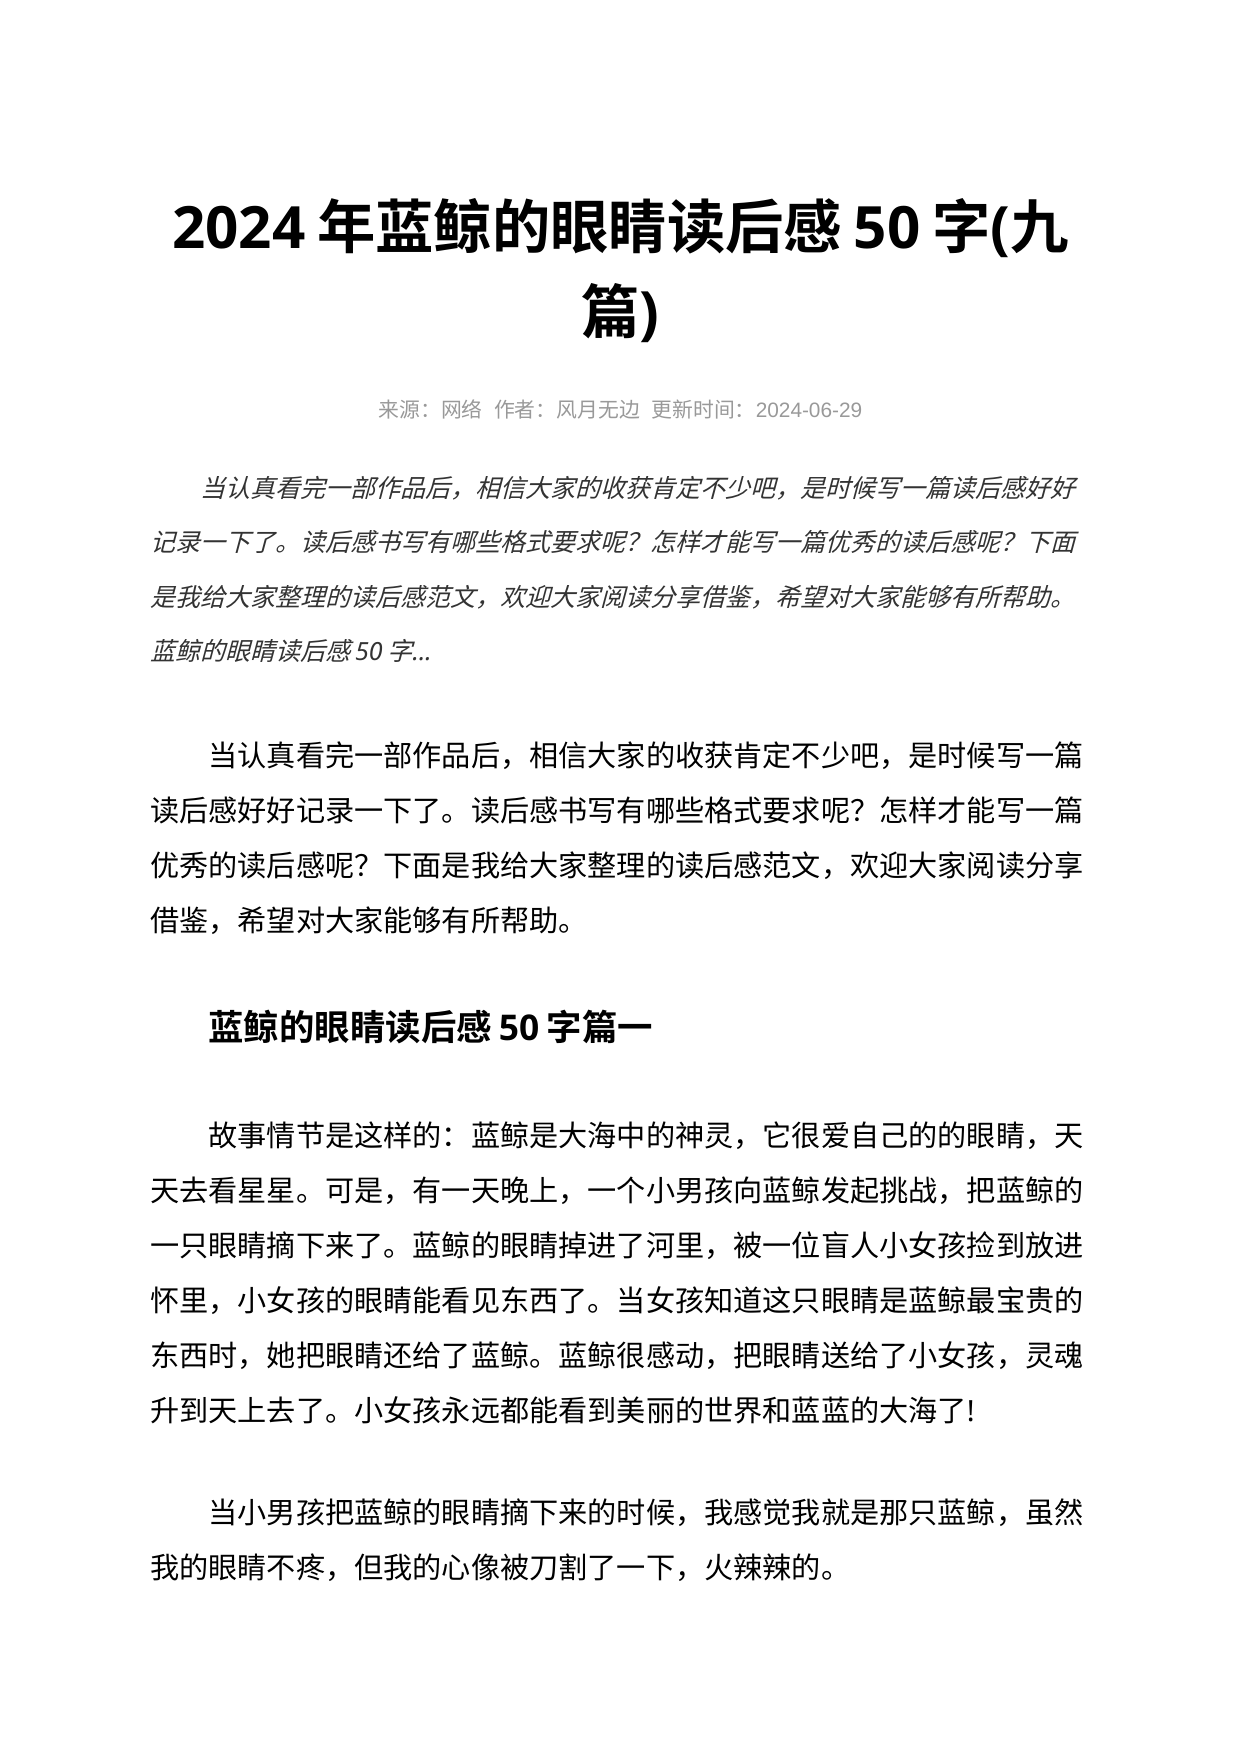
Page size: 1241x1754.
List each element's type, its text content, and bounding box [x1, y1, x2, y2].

subtitle 2024年蓝鲸的眼睛读后感50字(九篇) [150, 181, 1090, 351]
text 来源：网络 作者：风月无边 更新时间：2024-06-29 [150, 398, 1090, 422]
text 当认真看完一部作品后，相信大家的收获肯定不少吧，是时候写一篇读后感好好记录一下了。读后感书写有哪些格式要求呢？怎样才能写一篇优秀的读后感呢？下面是我给大家整理的读后感范文，欢迎大家阅读分享借鉴，希望对大家能够有所帮助。 [150, 733, 1090, 940]
text 当小男孩把蓝鲸的眼睛摘下来的时候，我感觉我就是那只蓝鲸，虽然我的眼睛不疼，但我的心像被刀割了一下，火辣辣的。 [150, 1489, 1090, 1587]
text 故事情节是这样的：蓝鲸是大海中的神灵，它很爱自己的的眼睛，天天去看星星。可是，有一天晚上，一个小男孩向蓝鲸发起挑战，把蓝鲸的一只眼睛摘下来了。蓝鲸的眼睛掉进了河里，被一位盲人小女孩捡到放进怀里，小女孩的眼睛能看见东西了。当女孩知道这只眼睛是蓝鲸最宝贵的东西时，她把眼睛还给了蓝鲸。蓝鲸很感动，把眼睛送给了小女孩，灵魂升到天上去了。小女孩永远都能看到美丽的世界和蓝蓝的大海了! [150, 1113, 1090, 1430]
text 当认真看完一部作品后，相信大家的收获肯定不少吧，是时候写一篇读后感好好记录一下了。读后感书写有哪些格式要求呢？怎样才能写一篇优秀的读后感呢？下面是我给大家整理的读后感范文，欢迎大家阅读分享借鉴，希望对大家能够有所帮助。蓝鲸的眼睛读后感50字... [150, 468, 1090, 668]
text 蓝鲸的眼睛读后感50字篇一 [150, 999, 1090, 1051]
